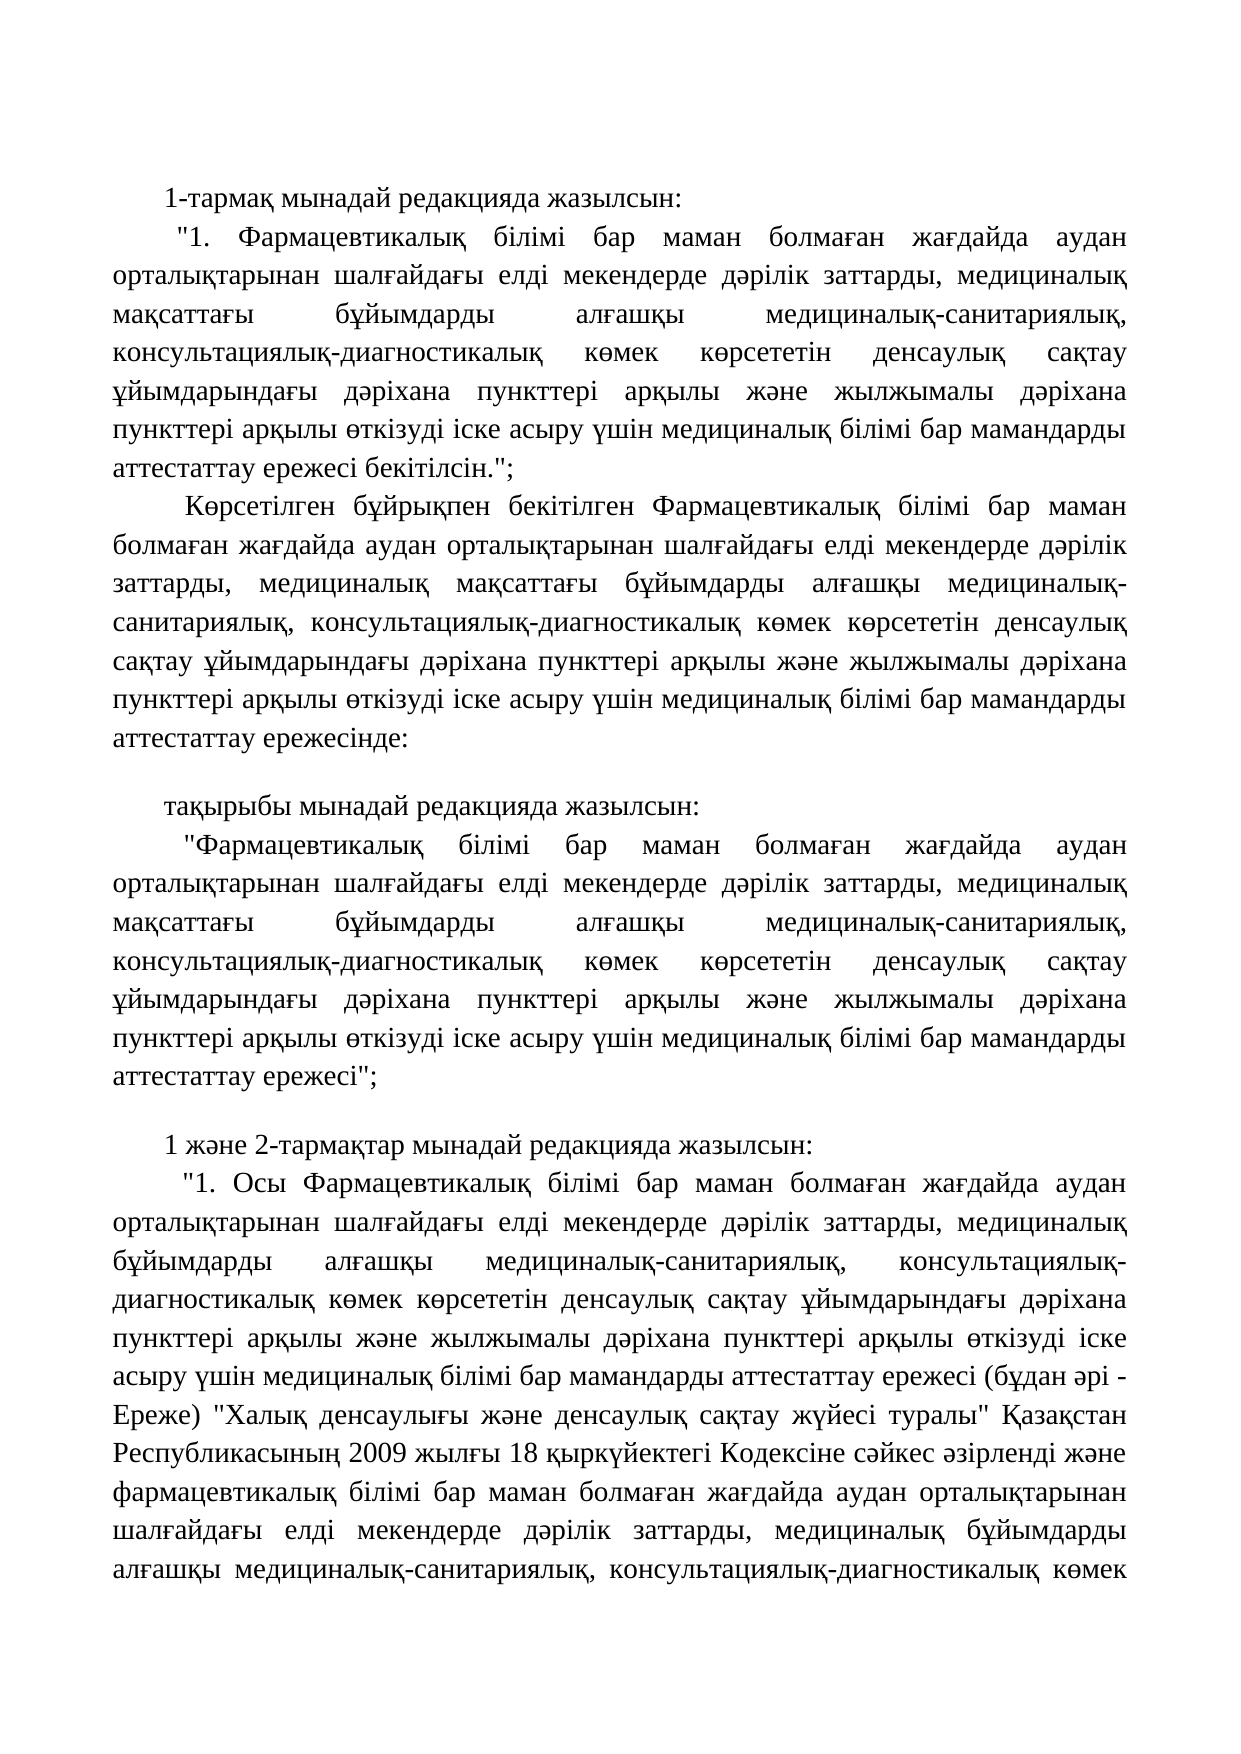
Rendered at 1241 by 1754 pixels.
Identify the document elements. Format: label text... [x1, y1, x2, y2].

text тақырыбы мынадай редакцияда жазылсын: [112, 788, 1128, 822]
text 1-тармақ мынадай редакцияда жазылсын: [112, 180, 1128, 214]
text Көрсетілген бұйрықпен бекітілген Фармацевтикалық білімі бар маман болмаған жағдайда аудан орталықтарынан шалғайдағы елді мекендерде дәрілік заттарды, медициналық мақсаттағы бұйымдарды алғашқы медициналық-санитариялық, консультациялық-диагностикалық көмек көрсететін денсаулық сақтау ұйымдарындағы дәріхана пункттері арқылы және жылжымалы дәріхана пункттері арқылы өткізуді іске асыру үшін медициналық білімі бар мамандарды аттестаттау ережесінде: [112, 488, 1128, 753]
text 1 және 2-тармақтар мынадай редакцияда жазылсын: [112, 1127, 1128, 1161]
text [112, 1166, 1128, 1584]
text "Фармацевтикалық білімі бар маман болмаған жағдайда аудан орталықтарынан шалғайдағы елді мекендерде дәрілік заттарды, медициналық мақсаттағы бұйымдарды алғашқы медициналық-санитариялық, консультациялық-диагностикалық көмек көрсететін денсаулық сақтау ұйымдарындағы дәріхана пункттері арқылы және жылжымалы дәріхана пункттері арқылы өткізуді іске асыру үшін медициналық білімі бар мамандарды аттестаттау ережесі"; [112, 827, 1128, 1092]
text "1. Фармацевтикалық білімі бар маман болмаған жағдайда аудан орталықтарынан шалғайдағы елді мекендерде дәрілік заттарды, медициналық мақсаттағы бұйымдарды алғашқы медициналық-санитариялық, консультациялық-диагностикалық көмек көрсететін денсаулық сақтау ұйымдарындағы дәріхана пункттері арқылы және жылжымалы дәріхана пункттері арқылы өткізуді іске асыру үшін медициналық білімі бар мамандарды аттестаттау ережесі бекітілсін."; [112, 219, 1128, 483]
